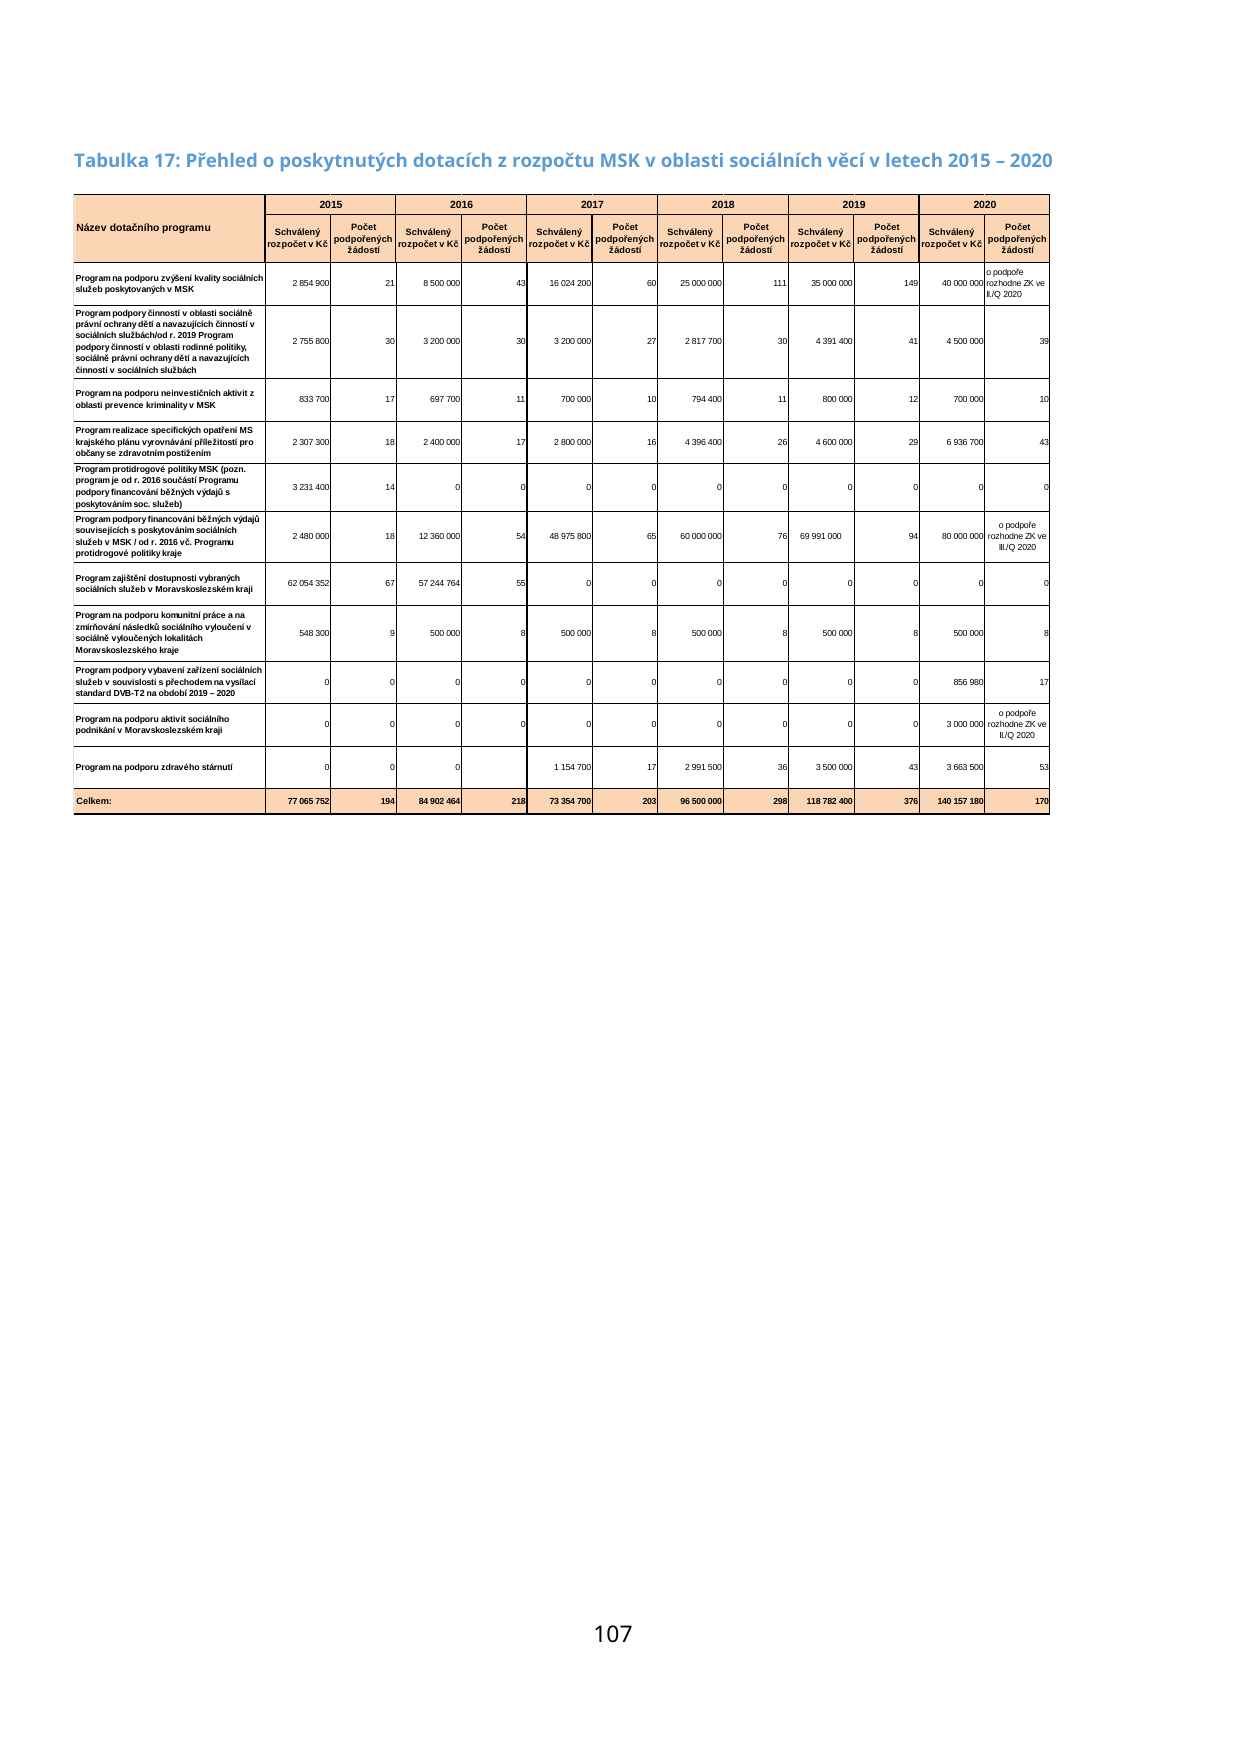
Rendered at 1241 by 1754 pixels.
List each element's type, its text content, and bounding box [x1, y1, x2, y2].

text Tabulka 18: Přehled o poskytnutých dotacích z rozpočtu MSK v oblasti sociálních věcí v letech 2015 – 2020 [74, 148, 1152, 173]
